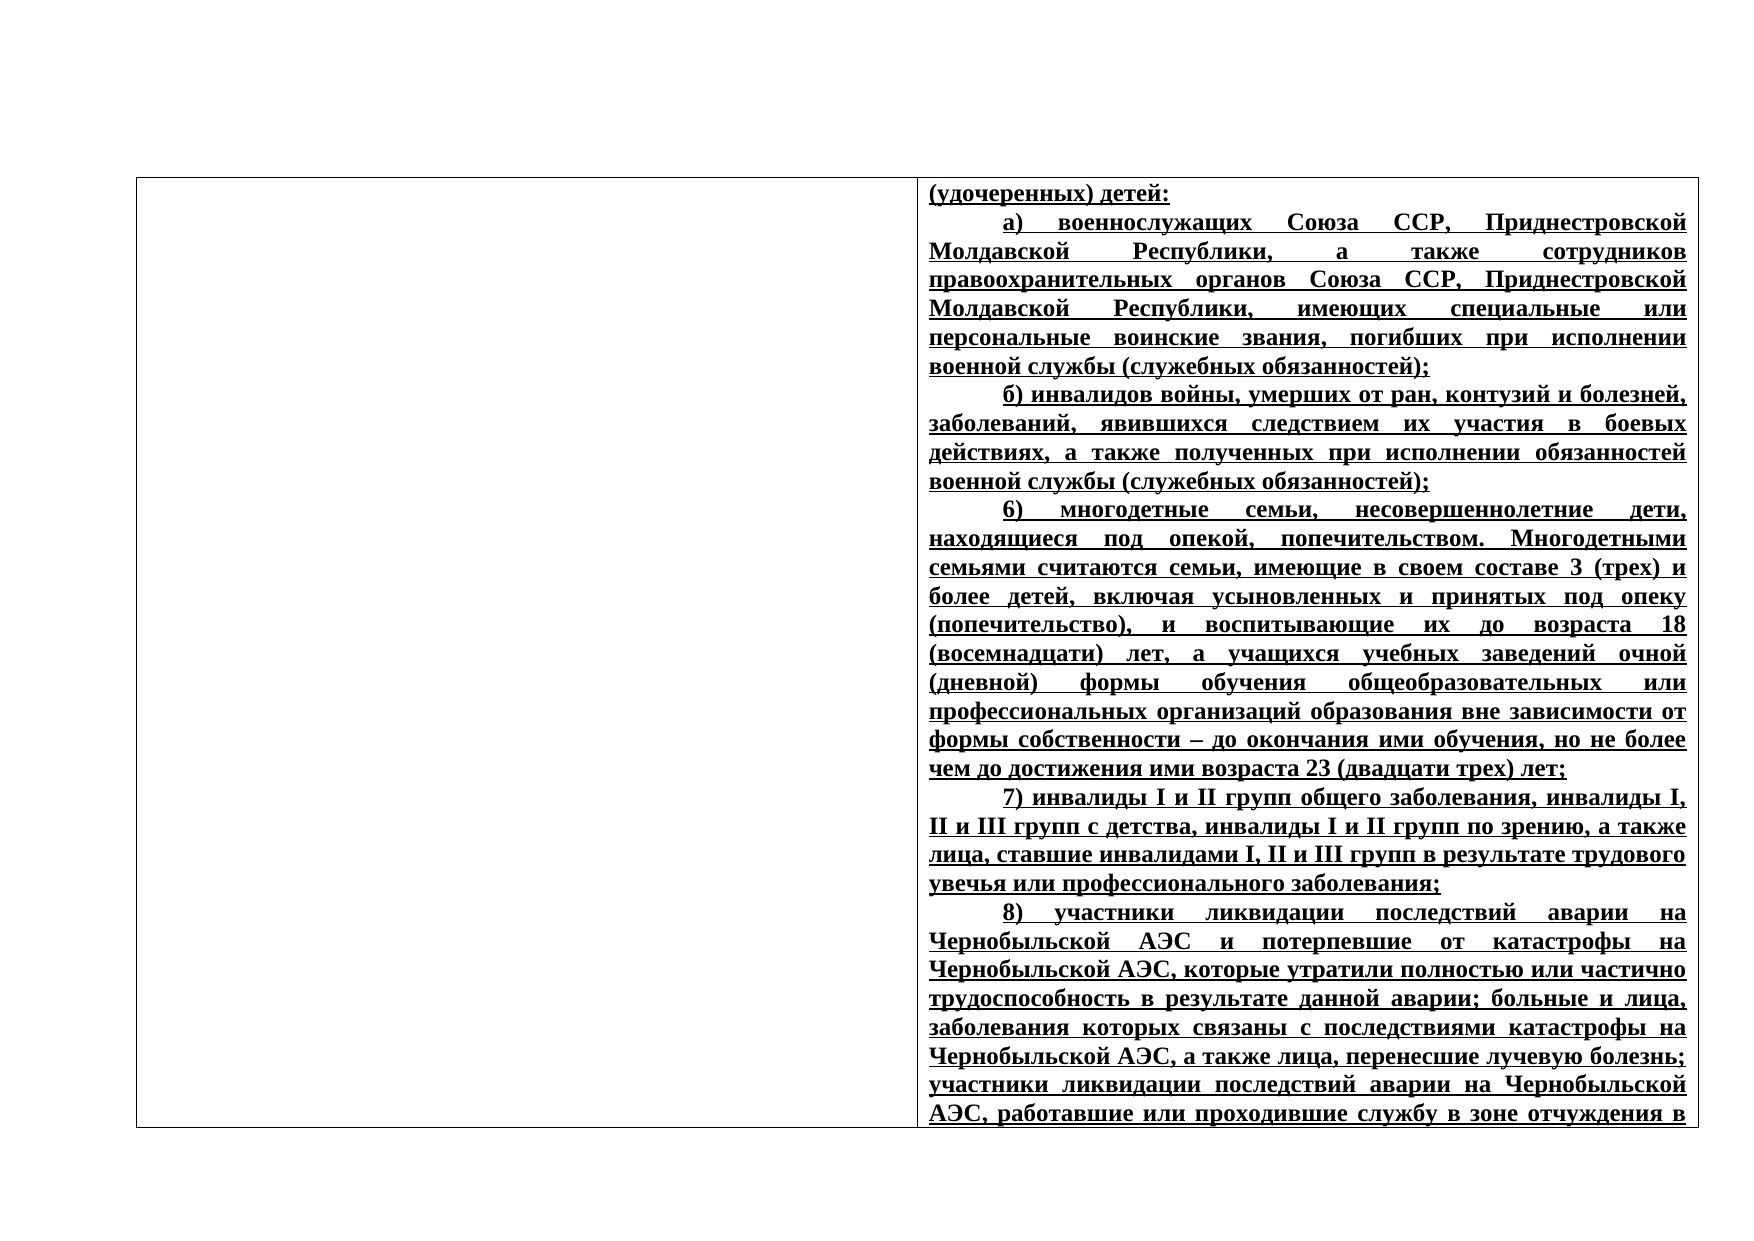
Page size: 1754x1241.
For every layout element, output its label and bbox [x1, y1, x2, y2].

table_cell [137, 178, 917, 1127]
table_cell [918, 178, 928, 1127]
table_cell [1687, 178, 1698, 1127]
